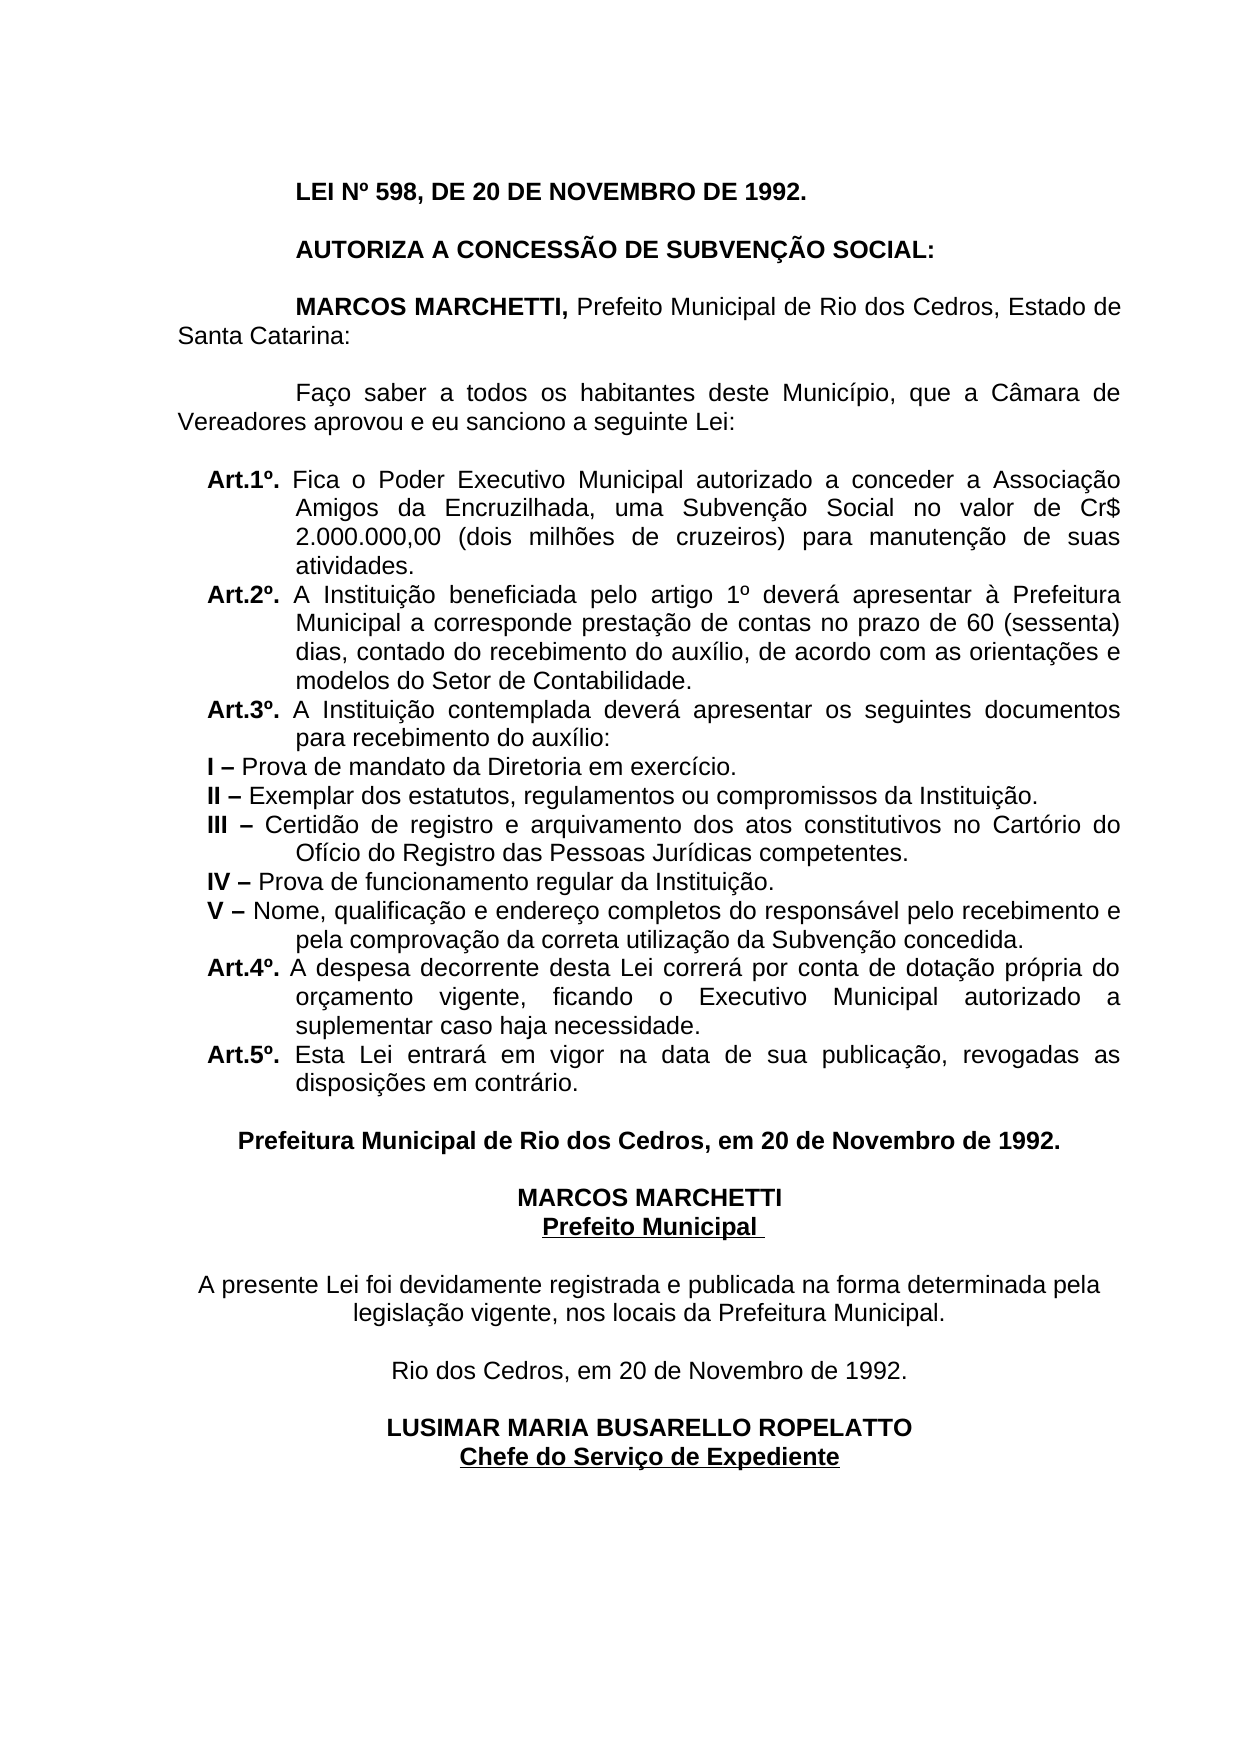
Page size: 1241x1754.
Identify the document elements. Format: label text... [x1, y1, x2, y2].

text Art.1º. Fica o Poder Executivo Municipal autorizado a conceder a Associação Amigos da Encruzilhada, uma Subvenção Social no valor de Cr$ 2.000.000,00 (dois milhões de cruzeiros) para manutenção de suas atividades. [207, 465, 1122, 580]
text A presente Lei foi devidamente registrada e publicada na forma determinada pela legislação vigente, nos locais da Prefeitura Municipal. [177, 1270, 1122, 1327]
text IV – Prova de funcionamento regular da Instituição. [207, 867, 1122, 896]
text LUSIMAR MARIA BUSARELLO ROPELATTO [177, 1413, 1122, 1442]
text Prefeito Municipal [177, 1212, 1122, 1241]
text LEI Nº 598, DE 20 DE NOVEMBRO DE 1992. [295, 177, 1122, 206]
text Art.2º. A Instituição beneficiada pelo artigo 1º deverá apresentar à Prefeitura Municipal a corresponde prestação de contas no prazo de 60 (sessenta) dias, contado do recebimento do auxílio, de acordo com as orientações e modelos do Setor de Contabilidade. [207, 580, 1122, 695]
text Chefe do Serviço de Expediente [177, 1442, 1122, 1471]
text V – Nome, qualificação e endereço completos do responsável pelo recebimento e pela comprovação da correta utilização da Subvenção concedida. [207, 896, 1122, 953]
text MARCOS MARCHETTI [177, 1183, 1122, 1212]
text Art.4º. A despesa decorrente desta Lei correrá por conta de dotação própria do orçamento vigente, ficando o Executivo Municipal autorizado a suplementar caso haja necessidade. [207, 953, 1122, 1040]
text III – Certidão de registro e arquivamento dos atos constitutivos no Cartório do Ofício do Registro das Pessoas Jurídicas competentes. [207, 810, 1122, 867]
text Faço saber a todos os habitantes deste Município, que a Câmara de Vereadores aprovou e eu sanciono a seguinte Lei: [177, 378, 1122, 436]
text MARCOS MARCHETTI, Prefeito Municipal de Rio dos Cedros, Estado de Santa Catarina: [177, 292, 1122, 350]
text I – Prova de mandato da Diretoria em exercício. [207, 752, 1122, 781]
text Rio dos Cedros, em 20 de Novembro de 1992. [177, 1356, 1122, 1385]
text Art.5º. Esta Lei entrará em vigor na data de sua publicação, revogadas as disposições em contrário. [207, 1040, 1122, 1097]
text Prefeitura Municipal de Rio dos Cedros, em 20 de Novembro de 1992. [177, 1126, 1122, 1155]
text II – Exemplar dos estatutos, regulamentos ou compromissos da Instituição. [207, 781, 1122, 810]
text Art.3º. A Instituição contemplada deverá apresentar os seguintes documentos para recebimento do auxílio: [207, 695, 1122, 752]
text AUTORIZA A CONCESSÃO DE SUBVENÇÃO SOCIAL: [295, 235, 1122, 263]
